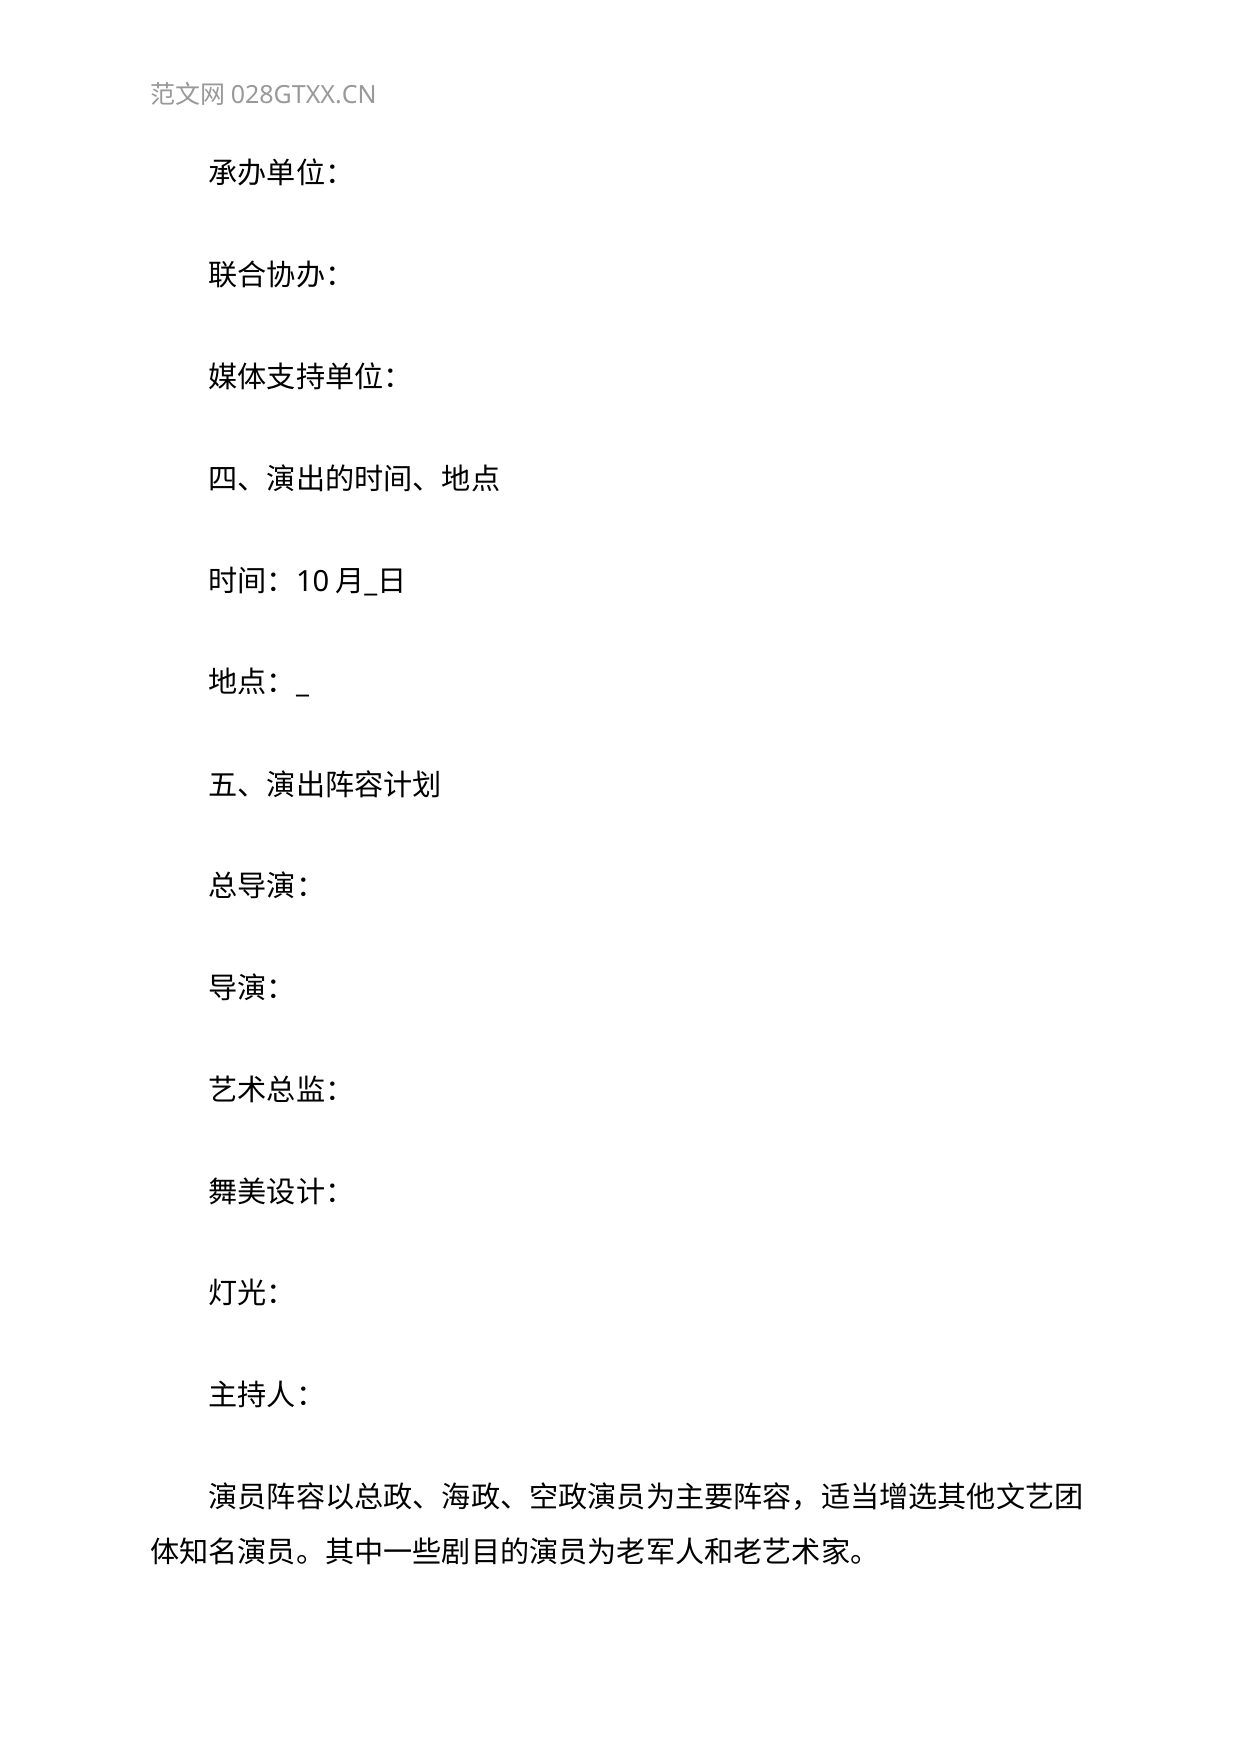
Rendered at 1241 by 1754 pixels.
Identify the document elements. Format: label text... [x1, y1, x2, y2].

text 承办单位： [150, 150, 1090, 192]
text 总导演： [150, 863, 1090, 905]
text 联合协办： [150, 252, 1090, 294]
text 地点：_ [150, 659, 1090, 701]
text 艺术总监： [150, 1066, 1090, 1109]
text 舞美设计： [150, 1168, 1090, 1210]
text 主持人： [150, 1372, 1090, 1414]
text 灯光： [150, 1270, 1090, 1312]
text 五、演出阵容计划 [150, 761, 1090, 803]
text 时间：10月_日 [150, 557, 1090, 599]
text 演员阵容以总政、海政、空政演员为主要阵容，适当增选其他文艺团体知名演员。其中一些剧目的演员为老军人和老艺术家。 [150, 1473, 1090, 1571]
text 导演： [150, 964, 1090, 1007]
text 媒体支持单位： [150, 353, 1090, 396]
text 四、演出的时间、地点 [150, 455, 1090, 498]
